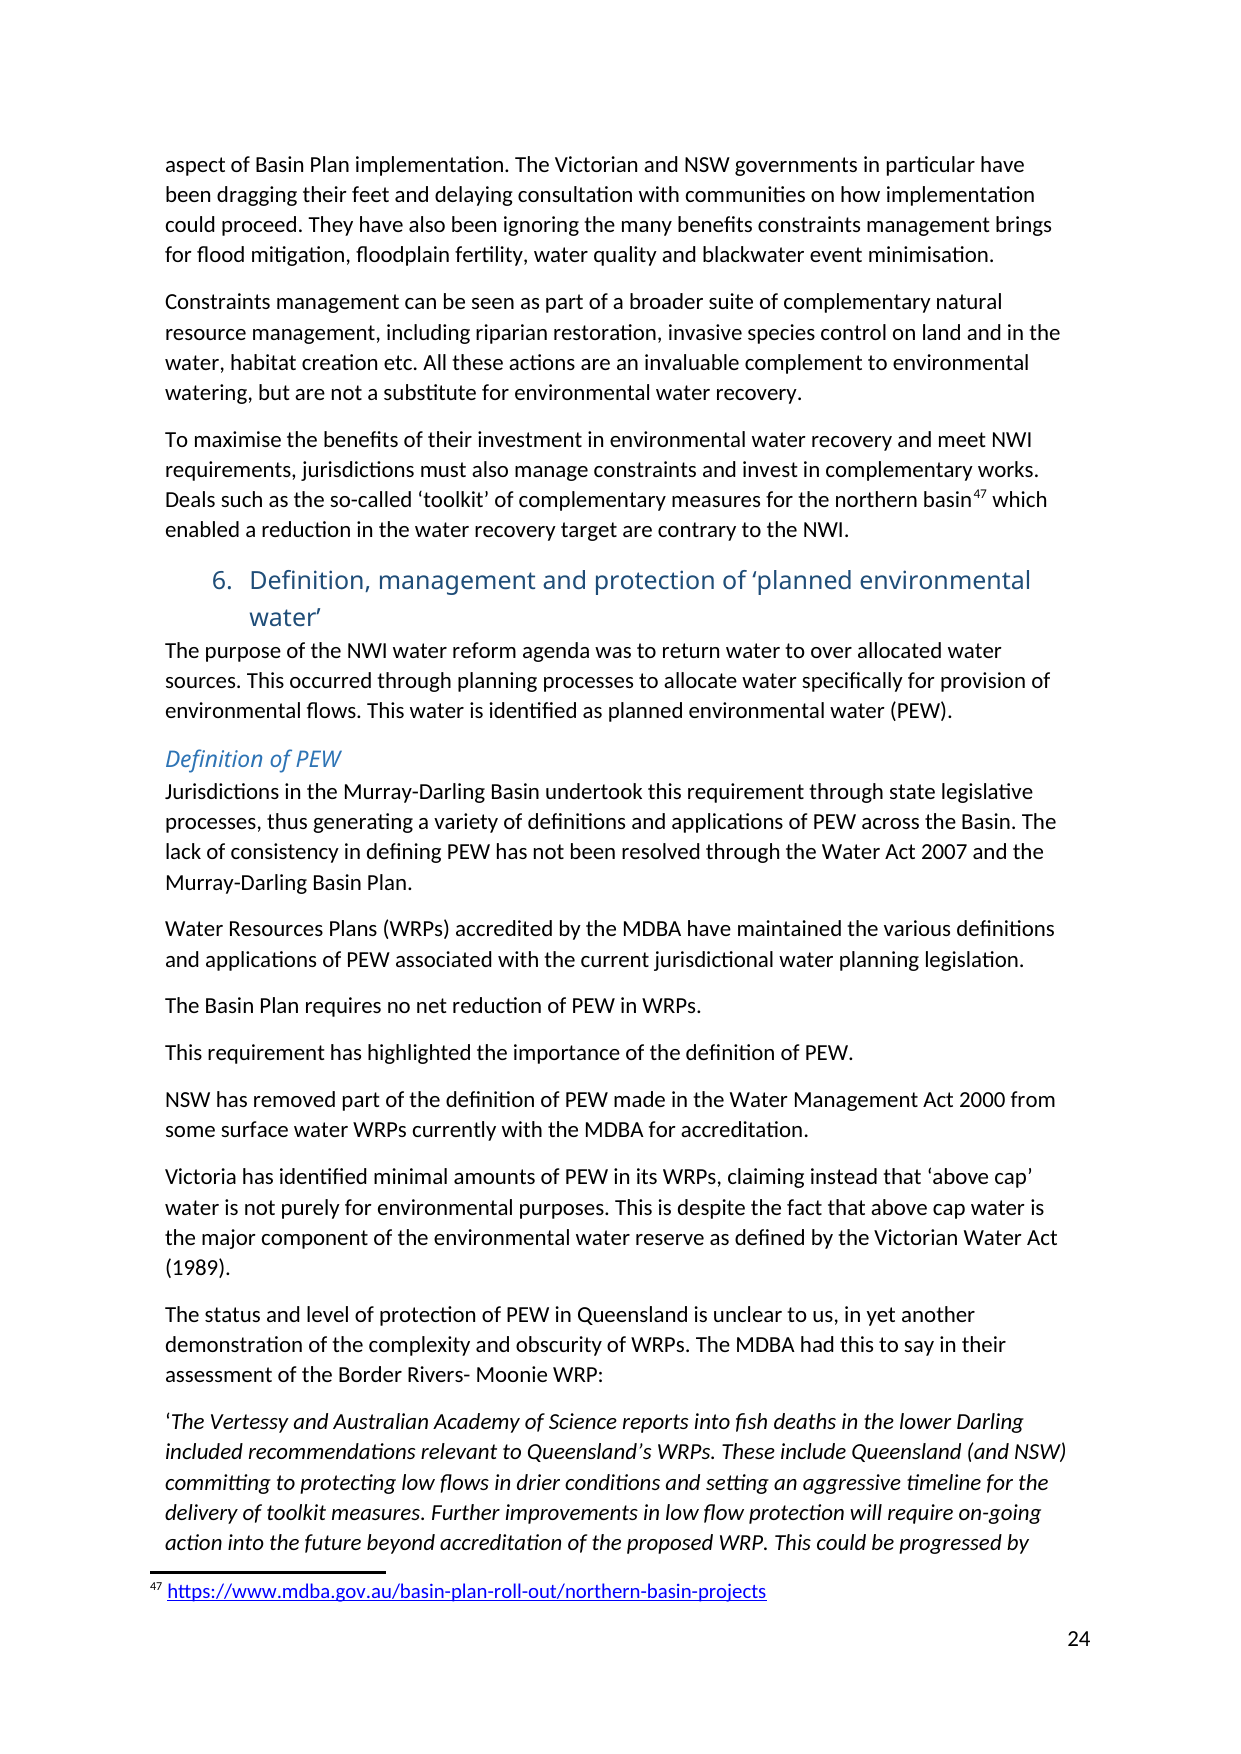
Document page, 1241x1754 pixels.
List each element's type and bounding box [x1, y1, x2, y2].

table_cell [150, 150, 1090, 1556]
